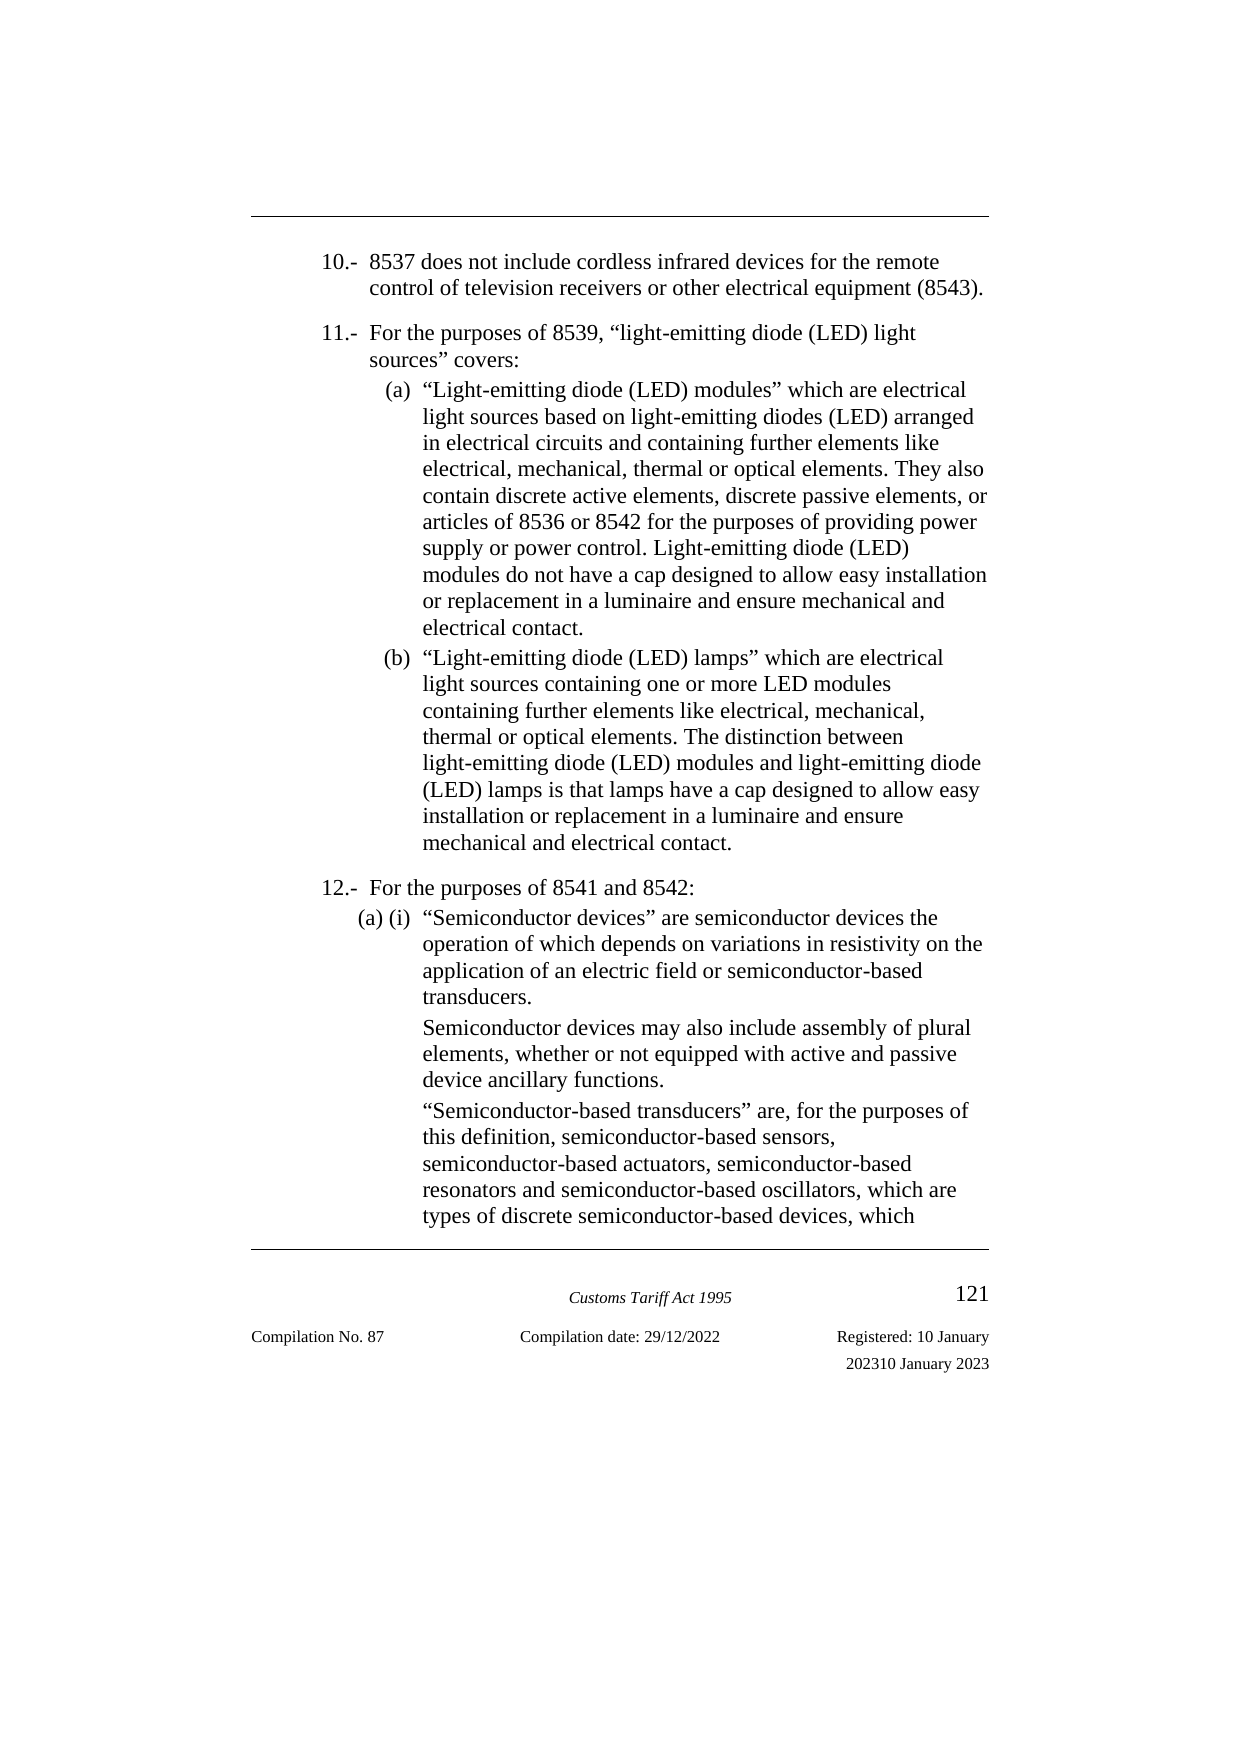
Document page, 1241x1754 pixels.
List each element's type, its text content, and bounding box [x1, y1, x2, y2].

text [251, 1097, 989, 1229]
text (b) “Light-emitting diode (LED) lamps” which are electrical light sources containing one or more LED modules containing further elements like electrical, mechanical, thermal or optical elements. The distinction between light-emitting diode (LED) modules and light-emitting diode (LED) lamps is that lamps have a cap designed to allow easy installation or replacement in a luminaire and ensure mechanical and electrical contact. [251, 644, 989, 855]
text (a) “Light-emitting diode (LED) modules” which are electrical light sources based on light-emitting diodes (LED) arranged in electrical circuits and containing further elements like electrical, mechanical, thermal or optical elements. They also contain discrete active elements, discrete passive elements, or articles of 8536 or 8542 for the purposes of providing power supply or power control. Light-emitting diode (LED) modules do not have a cap designed to allow easy installation or replacement in a luminaire and ensure mechanical and electrical contact. [251, 376, 989, 640]
text 10.- 8537 does not include cordless infrared devices for the remote control of television receivers or other electrical equipment (8543). [251, 248, 989, 301]
text 12.- For the purposes of 8541 and 8542: [251, 874, 989, 900]
text (a) (i) “Semiconductor devices” are semiconductor devices the operation of which depends on variations in resistivity on the application of an electric field or semiconductor-based transducers. [251, 904, 989, 1009]
text Semiconductor devices may also include assembly of plural elements, whether or not equipped with active and passive device ancillary functions. [251, 1014, 989, 1093]
text 11.- For the purposes of 8539, “light-emitting diode (LED) light sources” covers: [251, 319, 989, 372]
